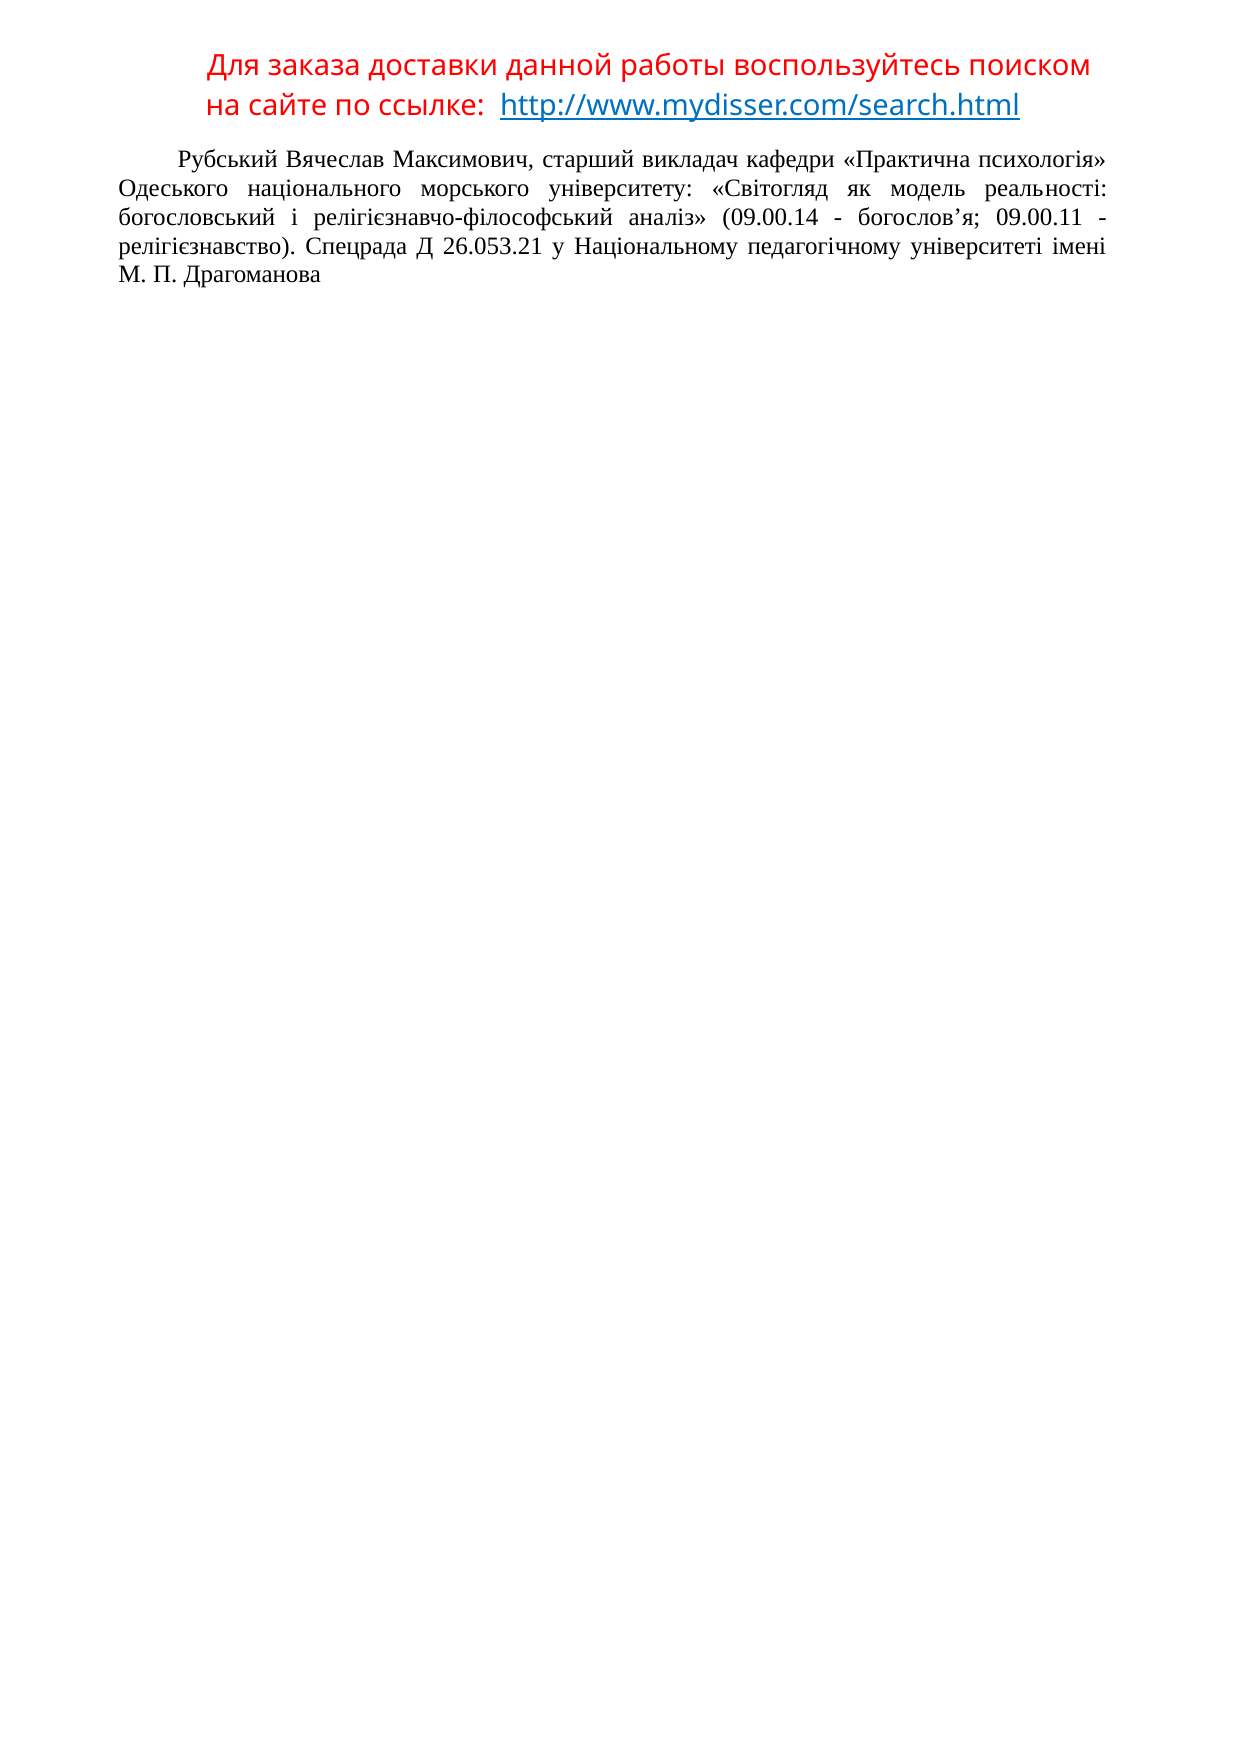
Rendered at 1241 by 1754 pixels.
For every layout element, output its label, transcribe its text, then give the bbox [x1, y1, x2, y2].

text Рубський Вячеслав Максимович, старший викладач кафедри «Практична психологія» Одеського національного морського університету: «Світогляд як модель реальності: богословський і релігієзнавчо-філософський аналіз» (09.00.14 - богослов’я; 09.00.11 - релігієзнавство). Спецрада Д 26.053.21 у Національному педагогічному університеті імені М. П. Драгоманова [118, 144, 1107, 288]
